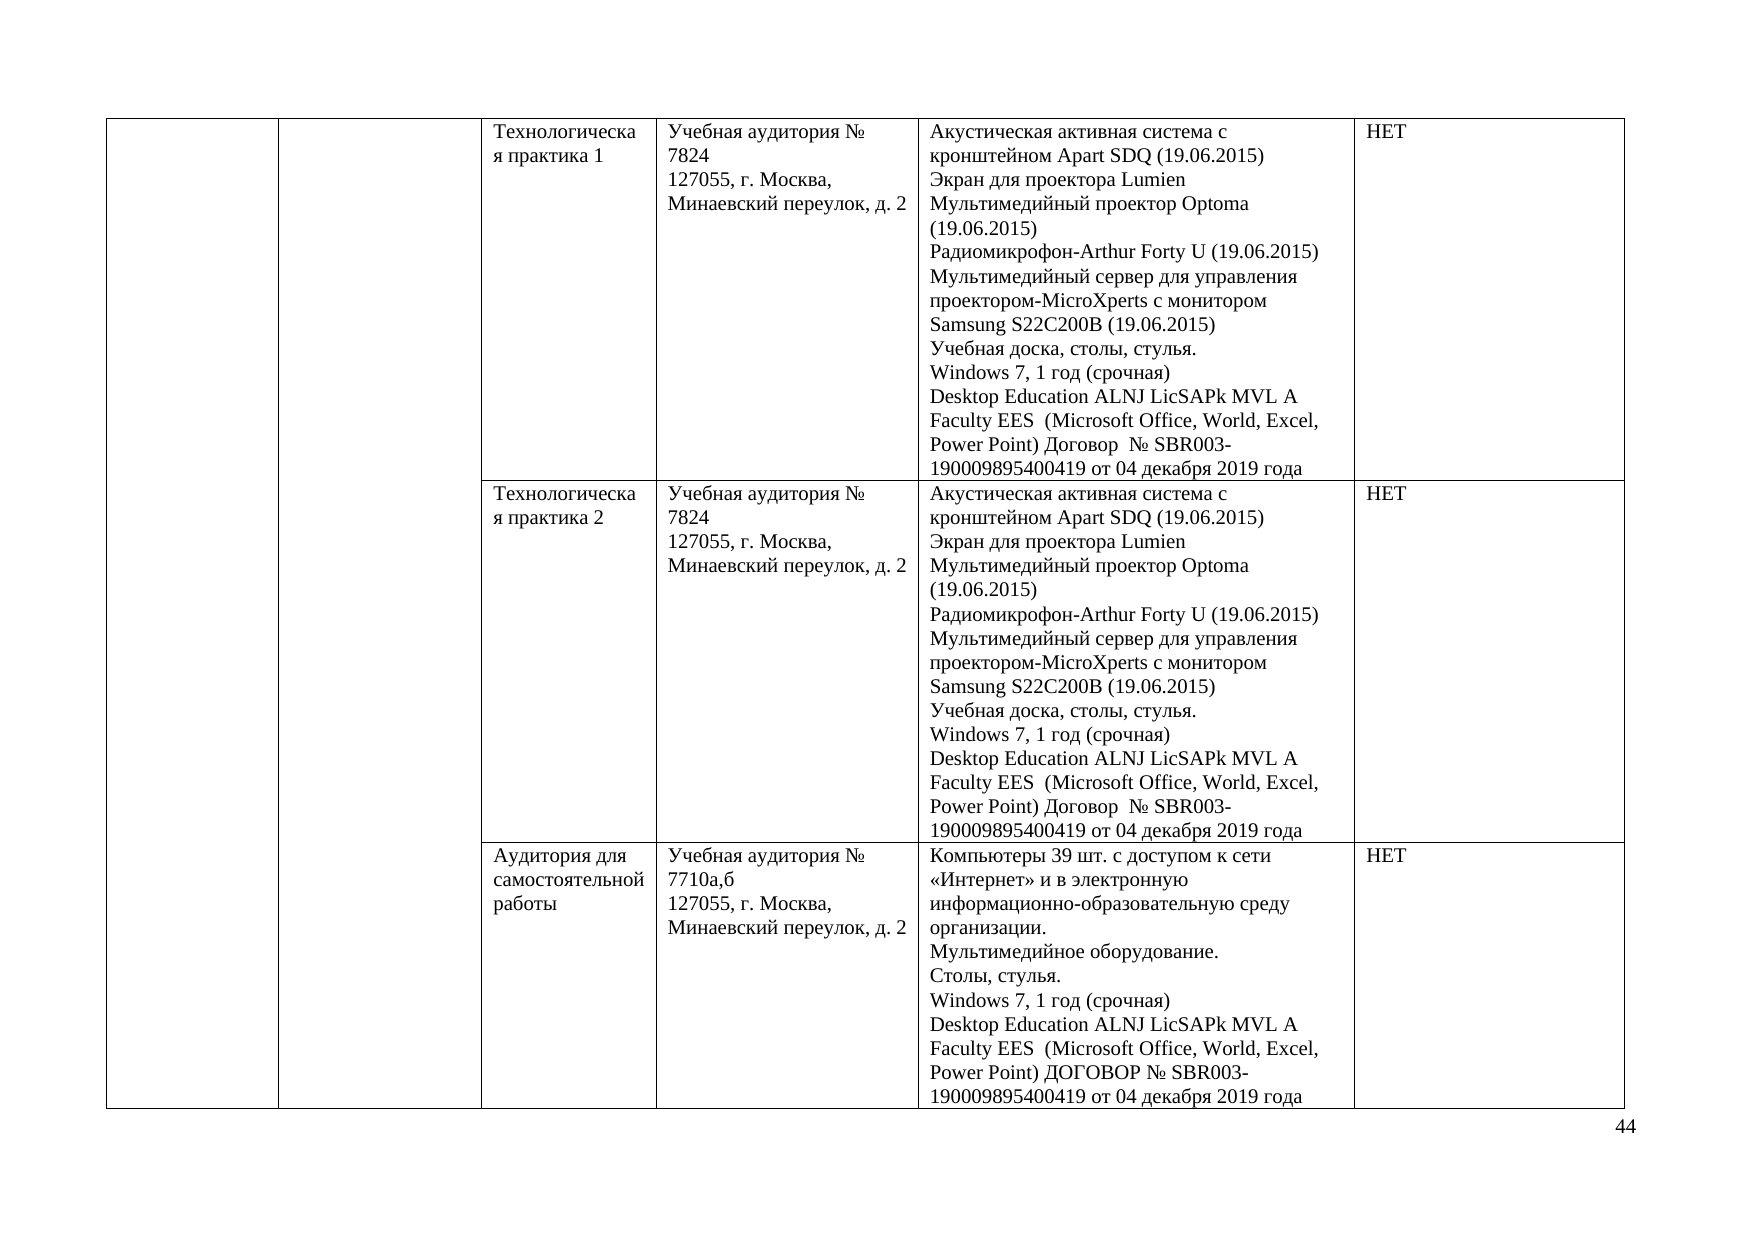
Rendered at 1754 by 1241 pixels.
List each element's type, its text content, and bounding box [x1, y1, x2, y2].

table_cell Учебная аудитория № 7824 127055, г. Москва, Минаевский переулок, д. 2 [657, 119, 918, 480]
table_cell Компьютеры 39 шт. с доступом к сети «Интернет» и в электронную информационно-образовательную среду организации. Мультимедийное оборудование. Столы, стулья. Windows 7, 1 год (срочная) Desktop Education ALNJ LicSAPk MVL A Faculty EES (Microsoft Office, World, Excel, Power Point) ДОГОВОР № SBR003-190009895400419 от 04 декабря 2019 года [919, 843, 1354, 1108]
table_cell Технологическая практика 2 [482, 481, 656, 842]
table_cell НЕТ [1355, 481, 1624, 842]
table_cell Технологическая практика 1 [482, 119, 656, 480]
table_cell Акустическая активная система с кронштейном Apart SDQ (19.06.2015) Экран для проектора Lumien Мультимедийный проектор Optoma (19.06.2015) Радиомикрофон-Arthur Forty U (19.06.2015) Мультимедийный сервер для управления проектором-MicroXperts с монитором Samsung S22C200B (19.06.2015) Учебная доска, столы, стулья. Windows 7, 1 год (срочная) Desktop Education ALNJ LicSAPk MVL A Faculty EES (Microsoft Office, World, Excel, Power Point) Договор № SBR003-190009895400419 от 04 декабря 2019 года [919, 119, 1354, 480]
table_cell Учебная аудитория № 7824 127055, г. Москва, Минаевский переулок, д. 2 [657, 481, 918, 842]
table_cell Акустическая активная система с кронштейном Apart SDQ (19.06.2015) Экран для проектора Lumien Мультимедийный проектор Optoma (19.06.2015) Радиомикрофон-Arthur Forty U (19.06.2015) Мультимедийный сервер для управления проектором-MicroXperts с монитором Samsung S22C200B (19.06.2015) Учебная доска, столы, стулья. Windows 7, 1 год (срочная) Desktop Education ALNJ LicSAPk MVL A Faculty EES (Microsoft Office, World, Excel, Power Point) Договор № SBR003-190009895400419 от 04 декабря 2019 года [919, 481, 1354, 842]
table_cell Аудитория для самостоятельной работы [482, 843, 656, 1108]
table_cell НЕТ [1355, 843, 1624, 1108]
table_cell Учебная аудитория № 7710а,б 127055, г. Москва, Минаевский переулок, д. 2 [657, 843, 918, 1108]
table_cell НЕТ [1355, 119, 1624, 480]
